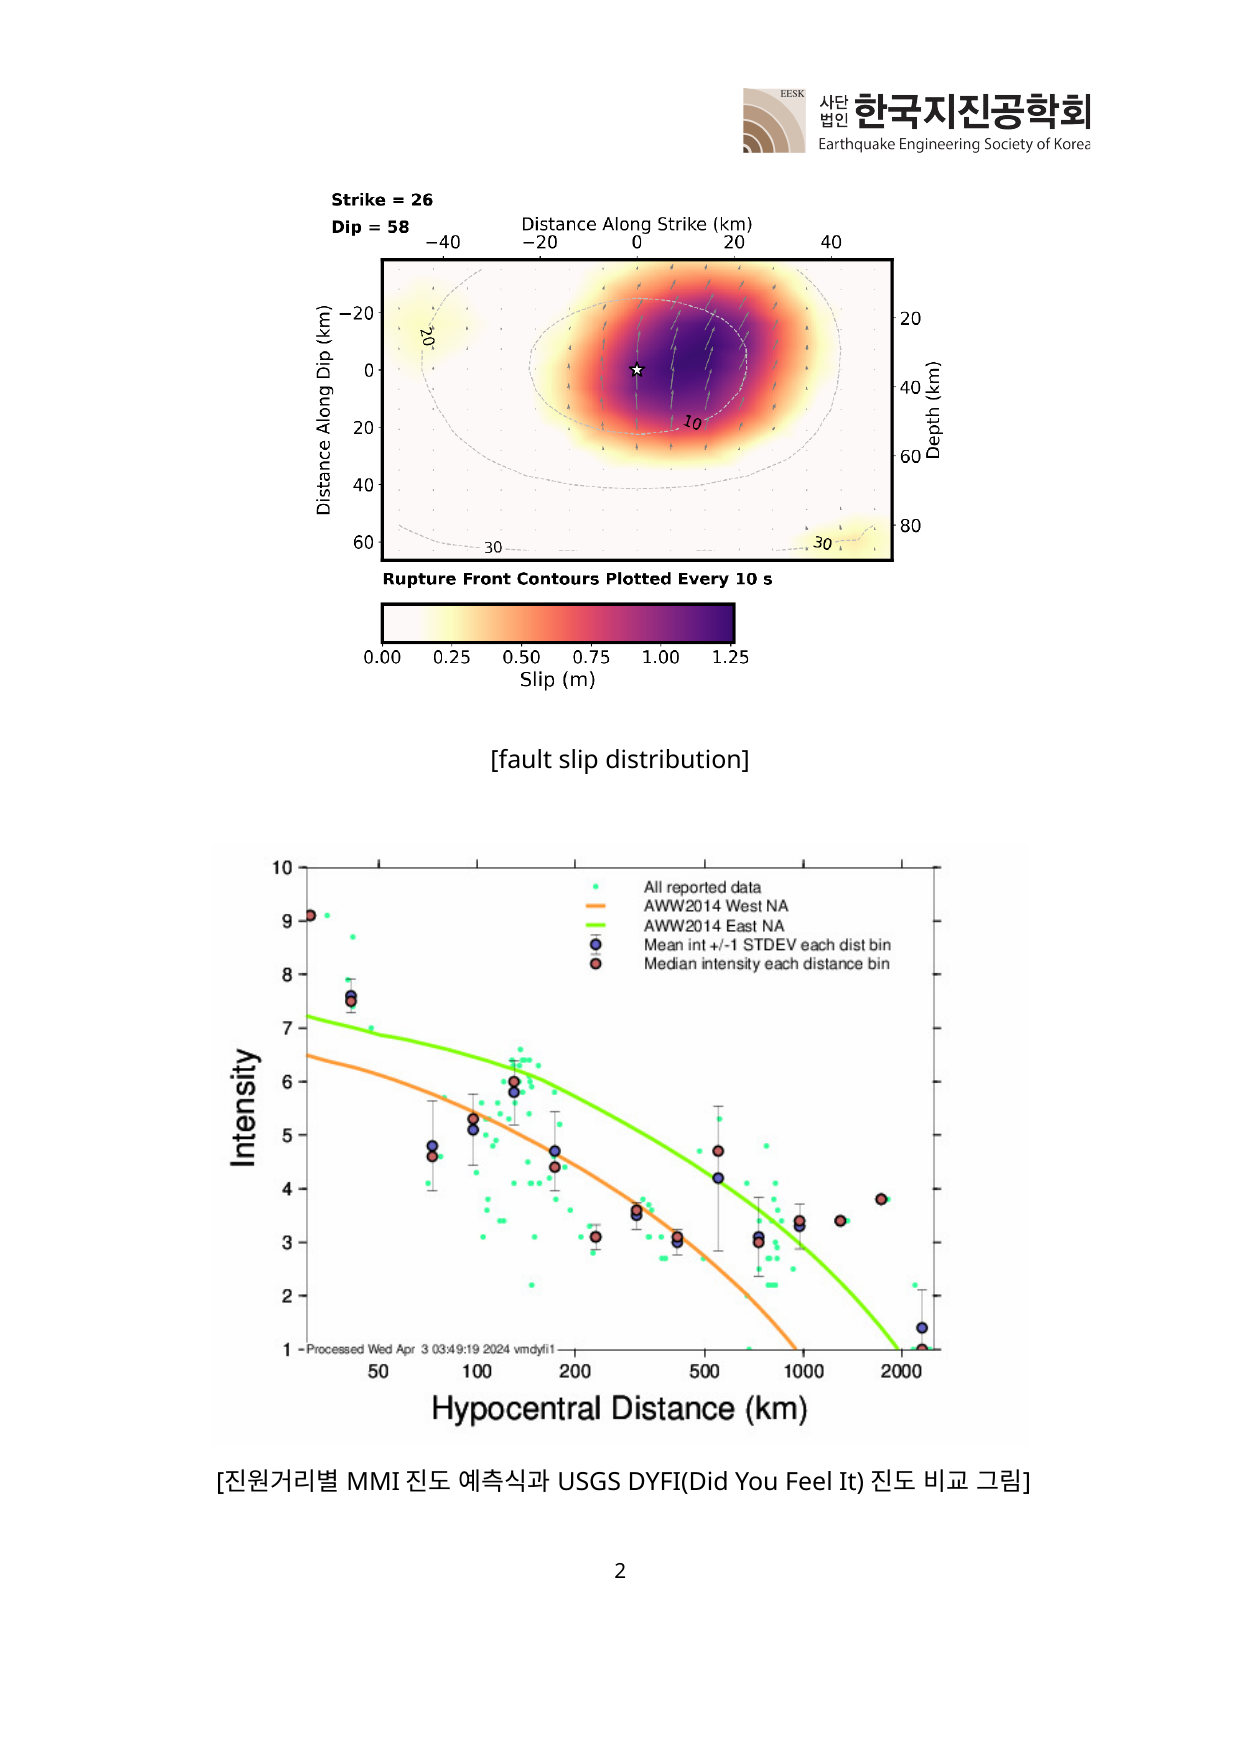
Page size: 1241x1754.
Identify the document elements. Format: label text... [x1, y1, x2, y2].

text [fault slip distribution] [150, 742, 1090, 776]
picture [743, 88, 1091, 153]
picture [211, 843, 1030, 1446]
picture [294, 177, 997, 724]
text [진원거리별 MMI진도 예측식과 USGS DYFI(Did You Feel It) 진도 비교 그림] [150, 1462, 1090, 1498]
